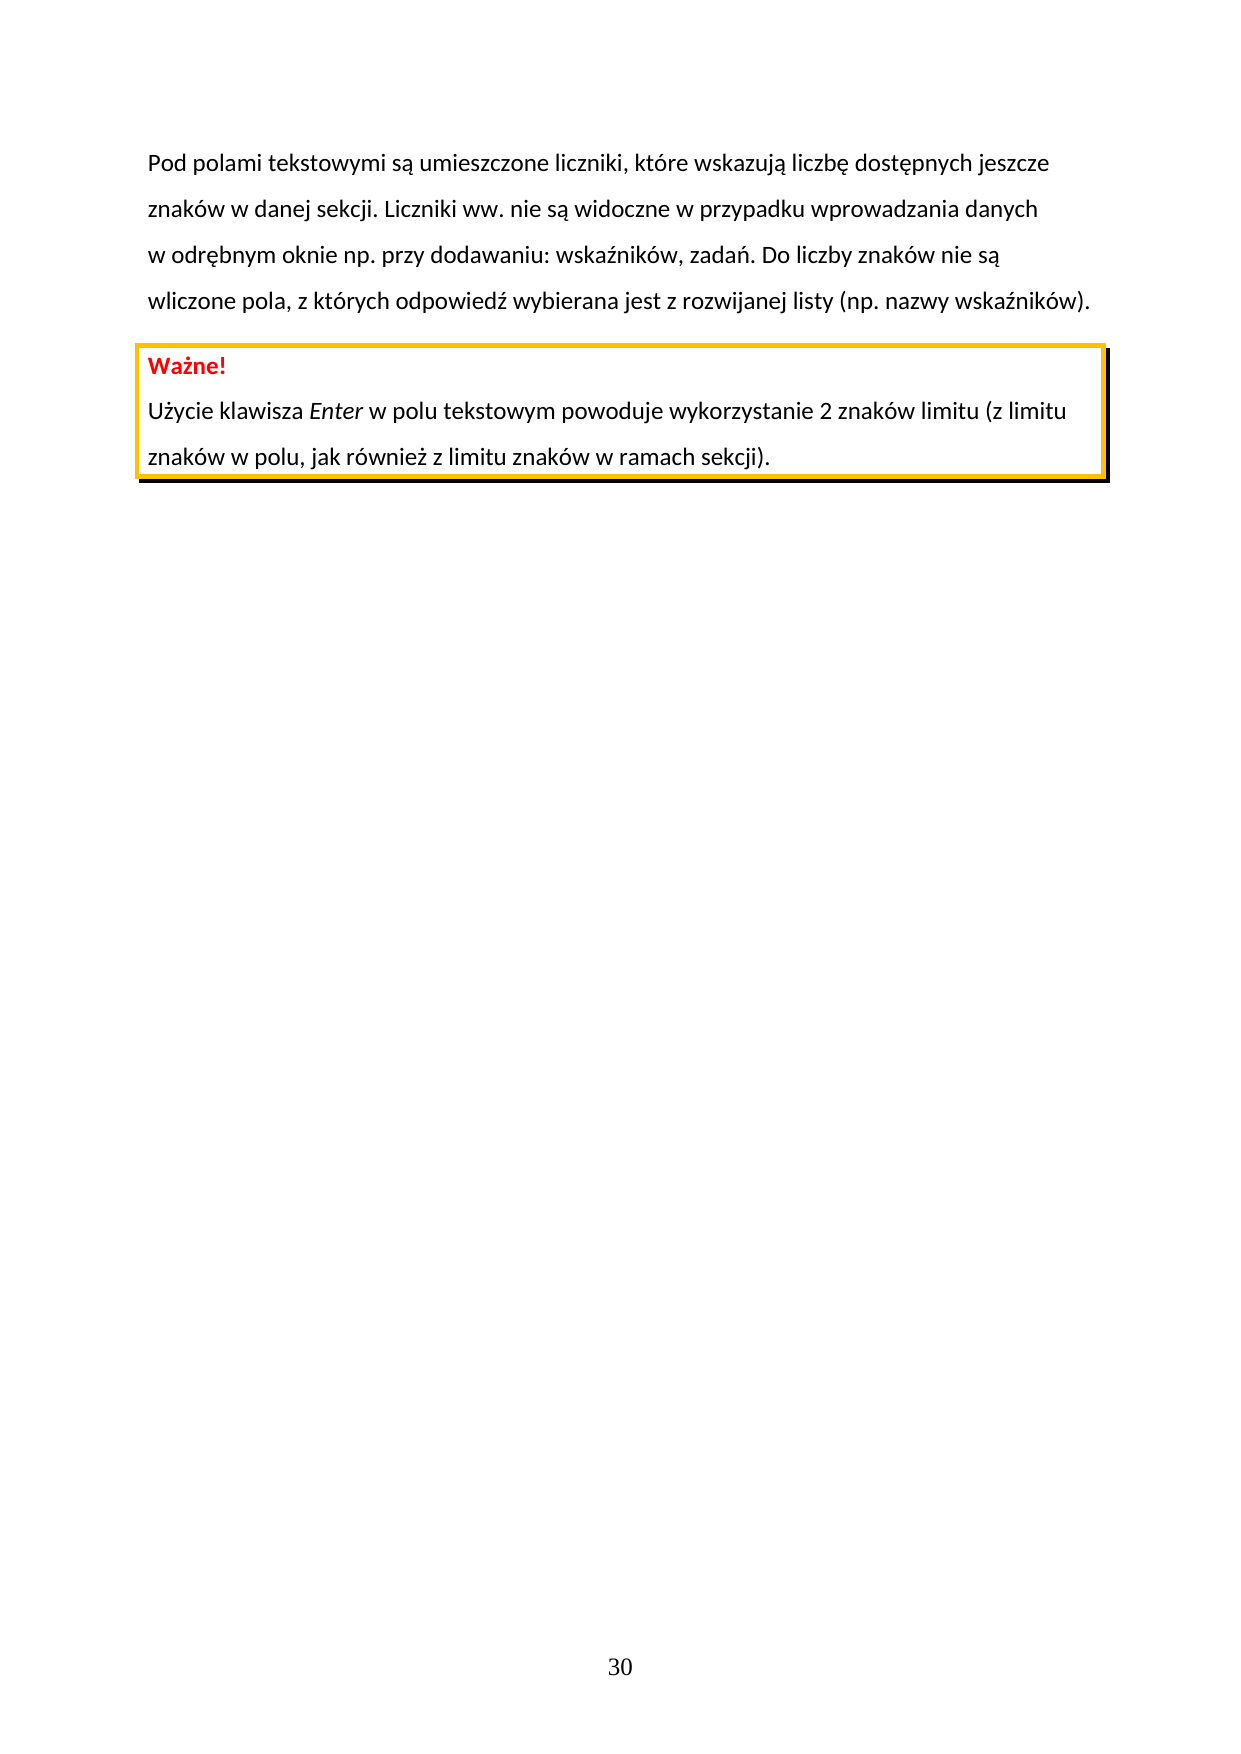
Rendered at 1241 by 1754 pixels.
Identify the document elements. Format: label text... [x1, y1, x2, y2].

text Ważne! [139, 348, 1101, 380]
text Użycie klawisza Enter w polu tekstowym powoduje wykorzystanie 2 znaków limitu (z limitu znaków w polu, jak również z limitu znaków w ramach sekcji). [139, 389, 1101, 474]
text Pod polami tekstowymi są umieszczone liczniki, które wskazują liczbę dostępnych jeszcze znaków w danej sekcji. Liczniki ww. nie są widoczne w przypadku wprowadzania danych w odrębnym oknie np. przy dodawaniu: wskaźników, zadań. Do liczby znaków nie są wliczone pola, z których odpowiedź wybierana jest z rozwijanej listy (np. nazwy wskaźników). [148, 148, 1093, 315]
